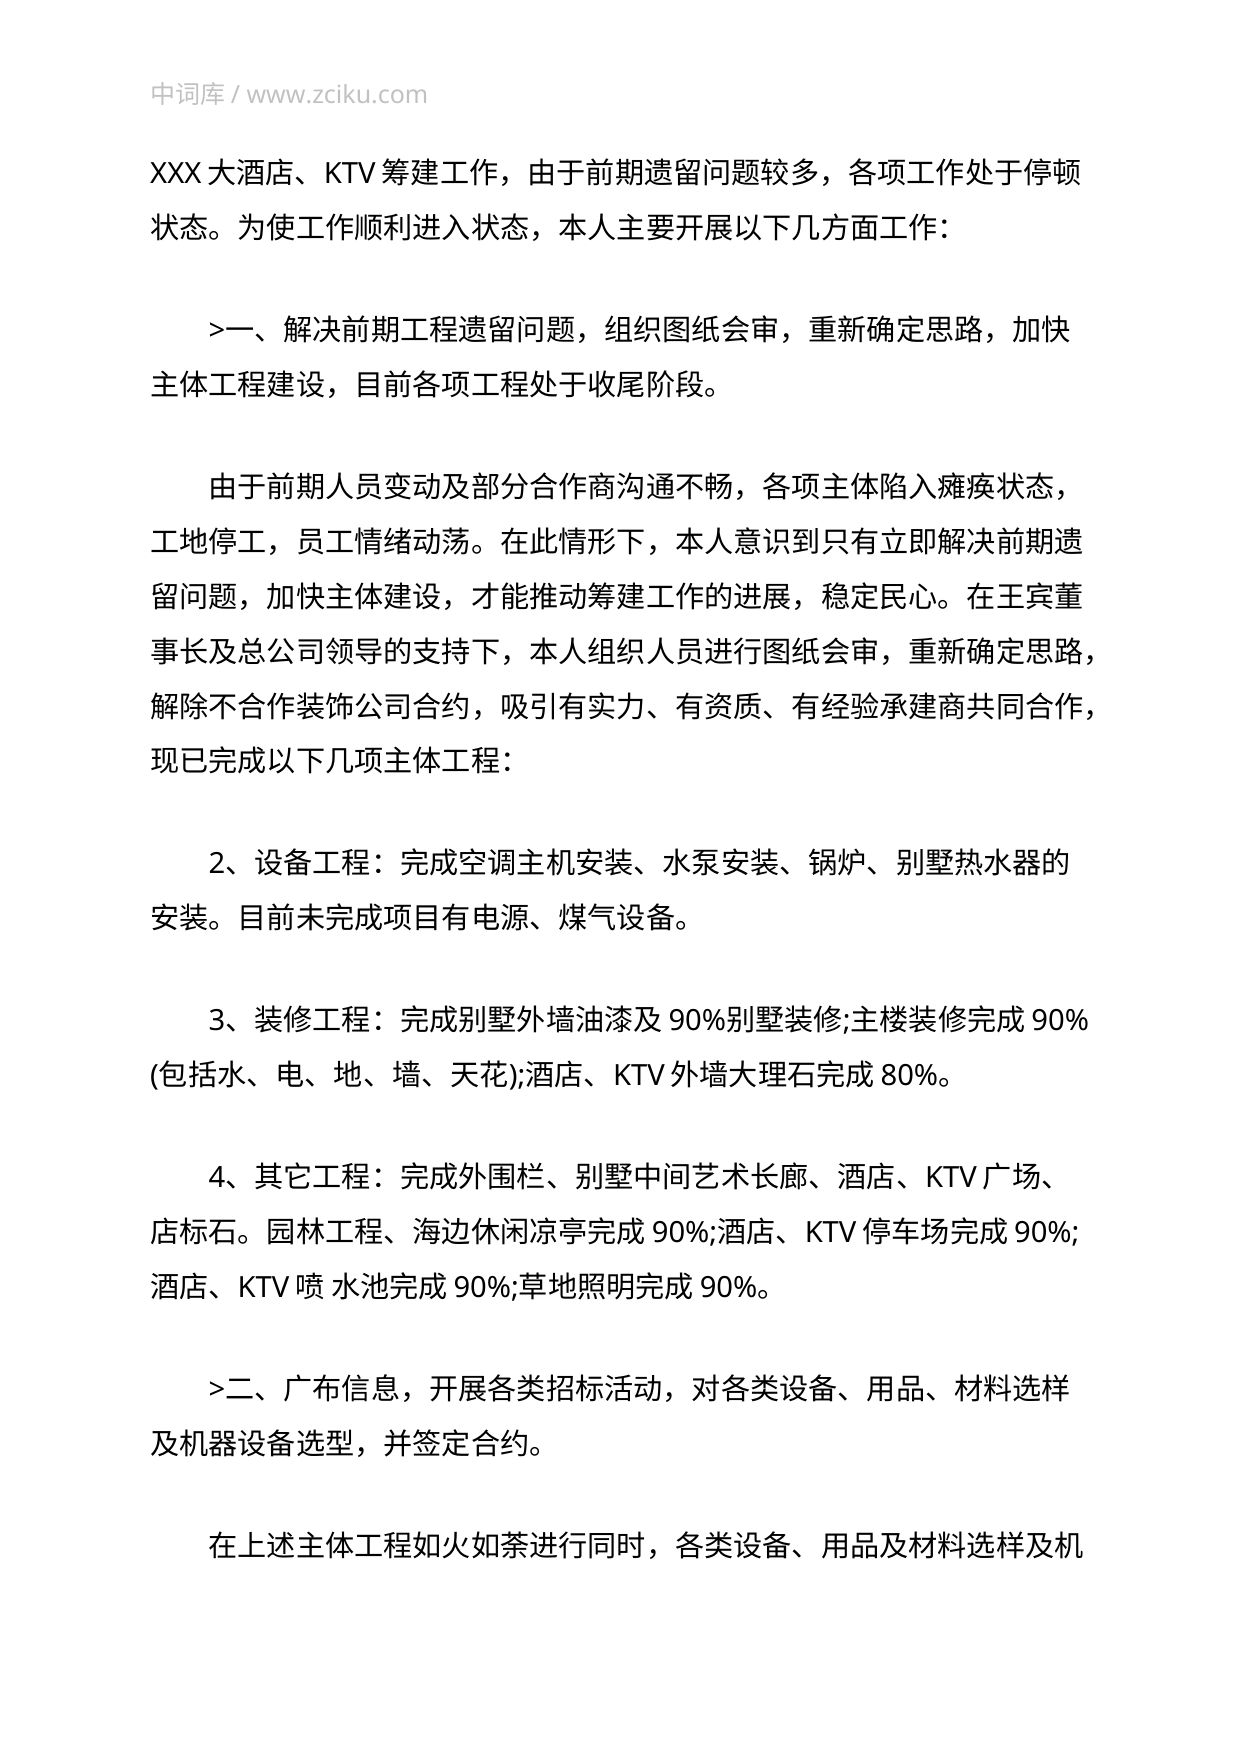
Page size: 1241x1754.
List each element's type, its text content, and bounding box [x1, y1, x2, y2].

text 4、其它工程：完成外围栏、别墅中间艺术长廊、酒店、KTV广场、店标石。园林工程、海边休闲凉亭完成90%;酒店、KTV停车场完成90%;酒店、KTV喷 水池完成90%;草地照明完成90%。 [150, 1153, 1090, 1306]
text 3、装修工程：完成别墅外墙油漆及90%别墅装修;主楼装修完成90%(包括水、电、地、墙、天花);酒店、KTV外墙大理石完成80%。 [150, 997, 1090, 1094]
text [150, 150, 1090, 247]
text 由于前期人员变动及部分合作商沟通不畅，各项主体陷入瘫痪状态，工地停工，员工情绪动荡。在此情形下，本人意识到只有立即解决前期遗留问题，加快主体建设，才能推动筹建工作的进展，稳定民心。在王宾董事长及总公司领导的支持下，本人组织人员进行图纸会审，重新确定思路，解除不合作装饰公司合约，吸引有实力、有资质、有经验承建商共同合作，现已完成以下几项主体工程： [150, 463, 1090, 780]
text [150, 1522, 1090, 1564]
text >一、解决前期工程遗留问题，组织图纸会审，重新确定思路，加快主体工程建设，目前各项工程处于收尾阶段。 [150, 307, 1090, 404]
text >二、广布信息，开展各类招标活动，对各类设备、用品、材料选样及机器设备选型，并签定合约。 [150, 1366, 1090, 1463]
text 2、设备工程：完成空调主机安装、水泵安装、锅炉、别墅热水器的安装。目前未完成项目有电源、煤气设备。 [150, 840, 1090, 937]
